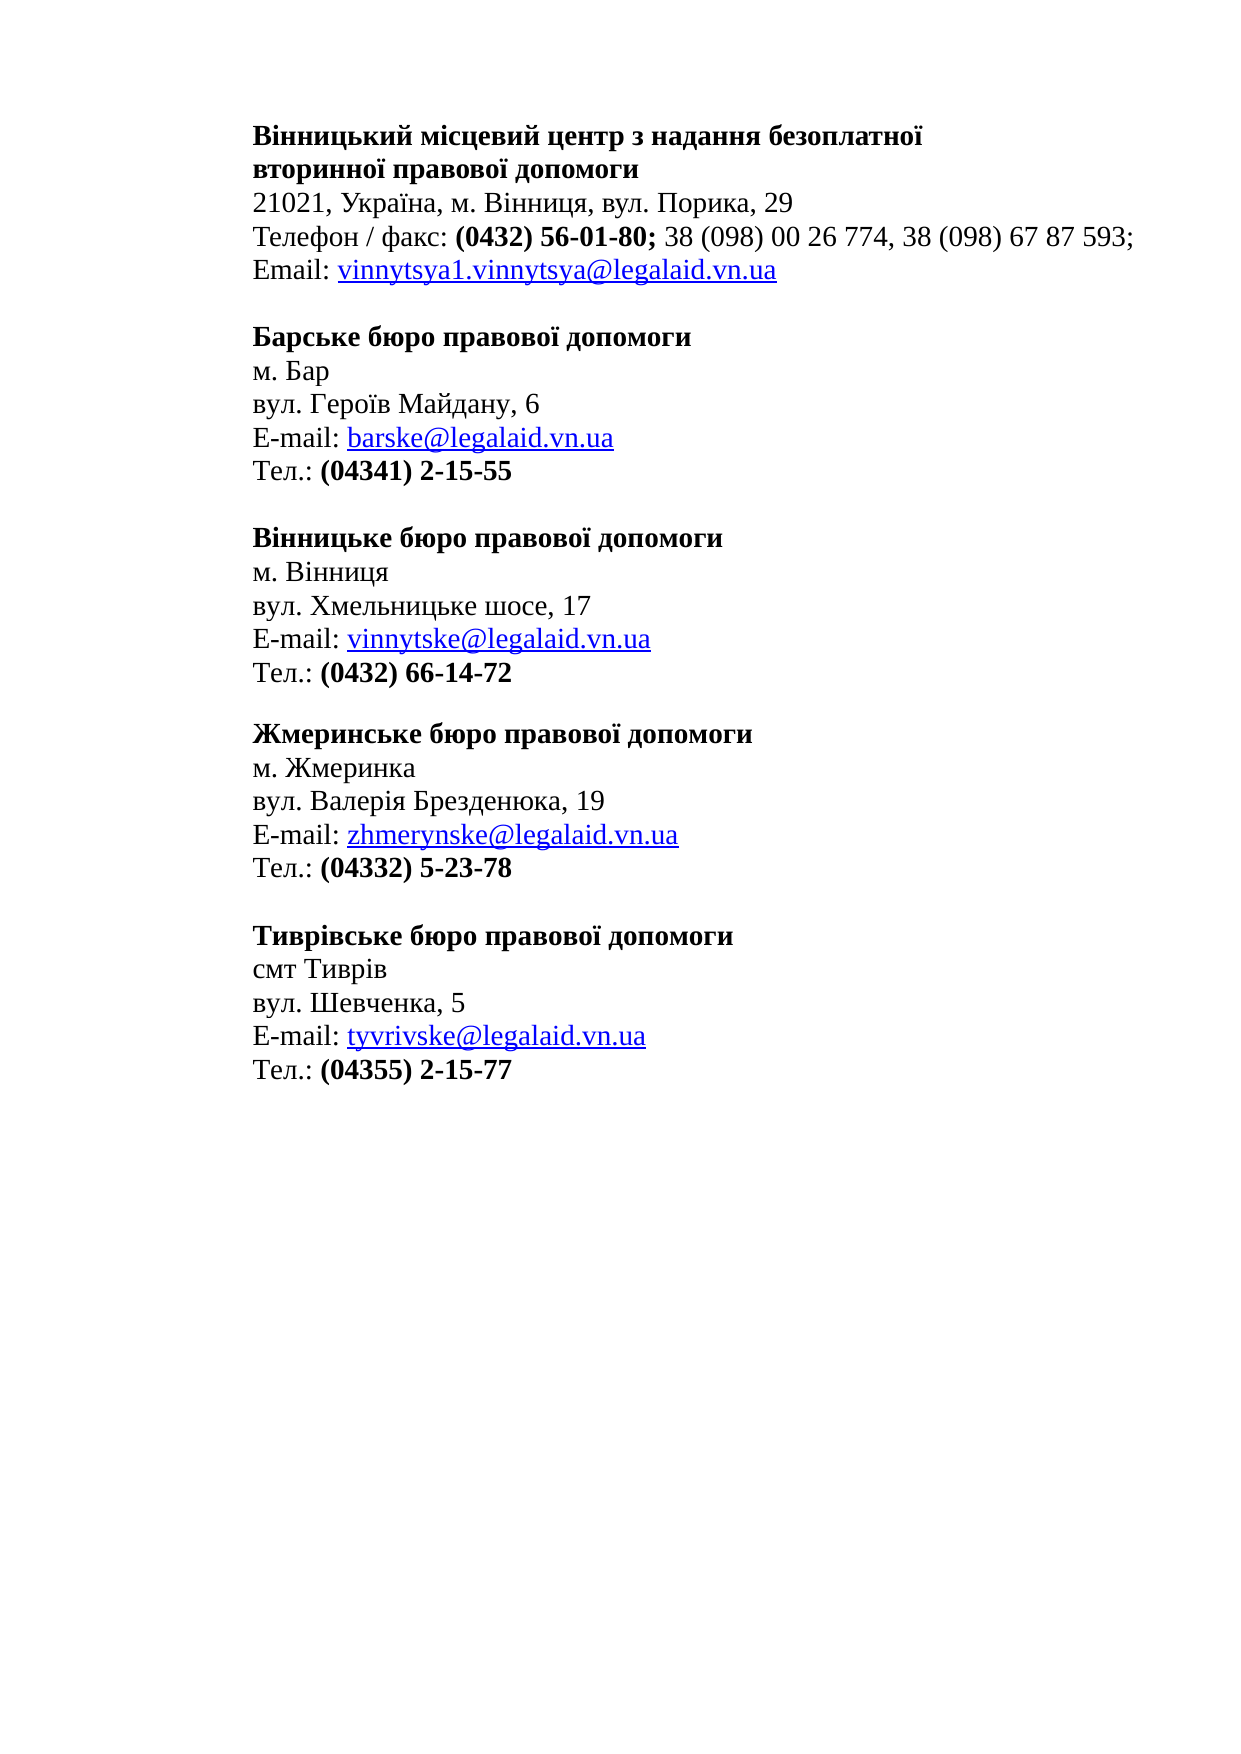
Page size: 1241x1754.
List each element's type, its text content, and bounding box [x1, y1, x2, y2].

text Вінницький місцевий центр з надання безоплатної вторинної правової допомоги 21021, Україна, м. Вінниця, вул. Порика, 29 Телефон / факс: (0432) 56-01-80; 38 (098) 00 26 774, 38 (098) 67 87 593; [639, 118, 1152, 252]
list Жмеринське бюро правової допомоги м. Жмеринка вул. Валерія Брезденюка, 19 E-mail: zhmerynske@legalaid.vn.ua Тел.: (04332) 5-23-78 Тиврівське бюро правової допомоги смт Тиврів вул. Шевченка, 5 E-mail: tyvrivske@legalaid.vn.ua Тел.: (04355) 2-15-77 [252, 716, 1152, 1085]
list Email: vinnytsya1.vinnytsya@legalaid.vn.ua Барське бюро правової допомоги м. Бар вул. Героїв Майдану, 6 E-mail: barske@legalaid.vn.ua Тел.: (04341) 2-15-55 Вінницьке бюро правової допомоги м. Вінниця вул. Хмельницьке шосе, 17 E-mail: vinnytske@legalaid.vn.ua Тел.: (0432) 66-14-72 [252, 252, 1152, 716]
